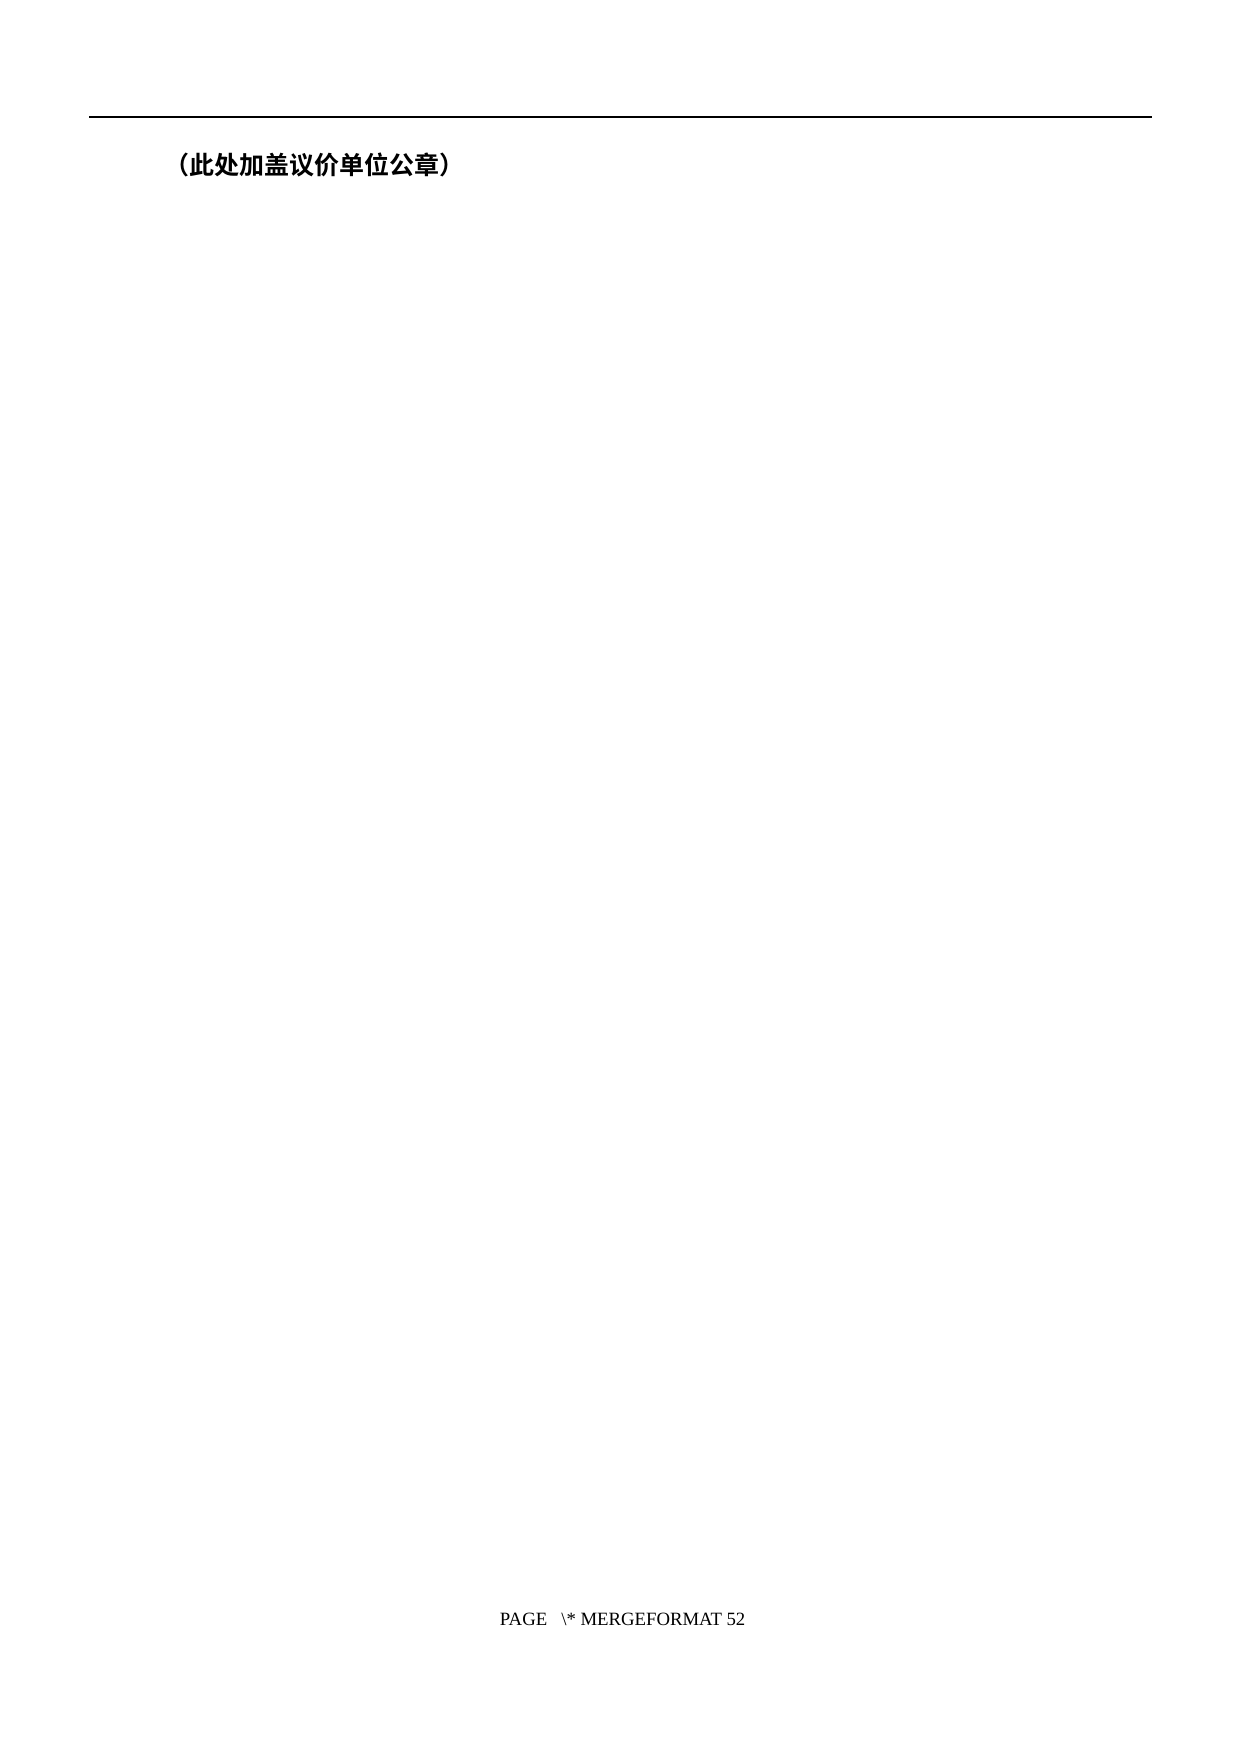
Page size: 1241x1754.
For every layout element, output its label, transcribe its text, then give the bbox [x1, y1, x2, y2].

text （此处加盖议价单位公章） [89, 131, 1152, 196]
